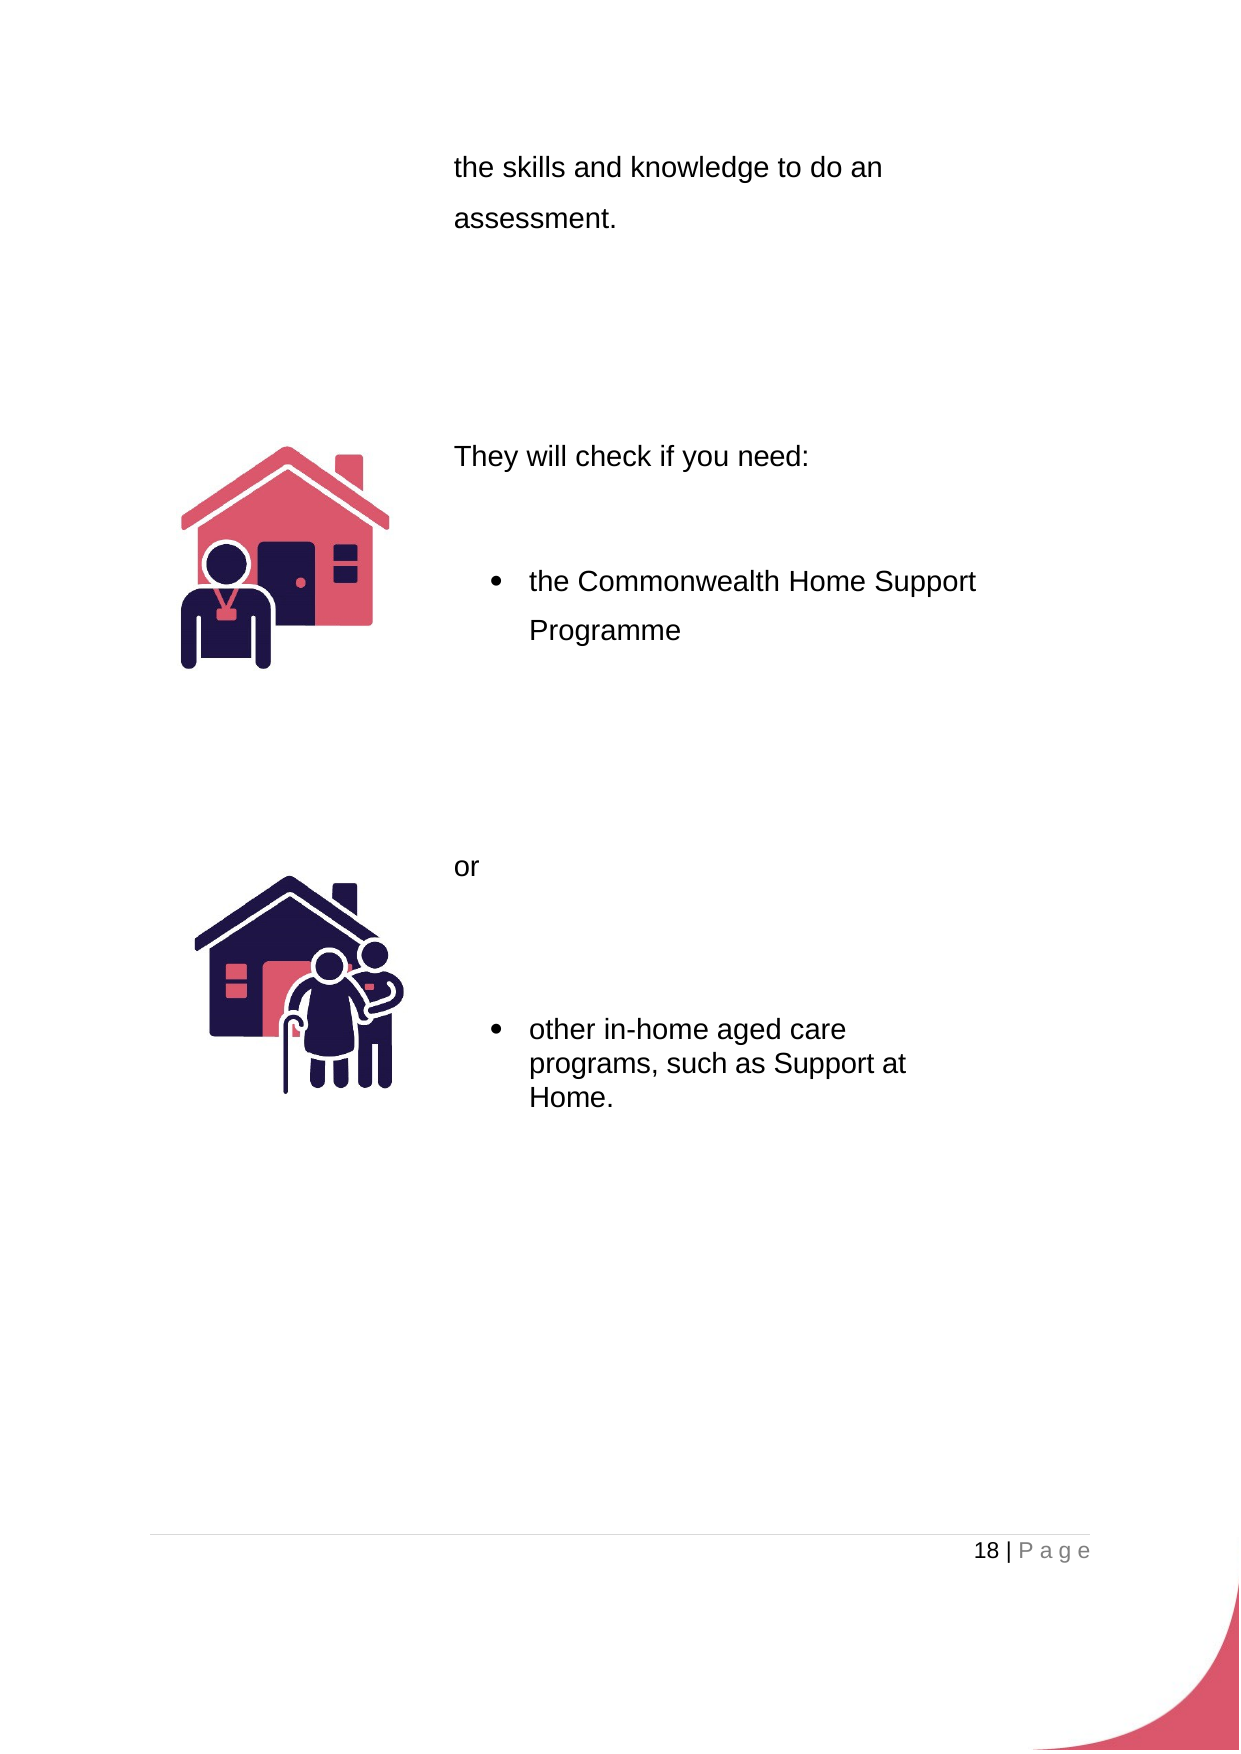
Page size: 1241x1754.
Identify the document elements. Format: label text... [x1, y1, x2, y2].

text An assessor is someone who has the skills and knowledge to do an assessment. [453, 150, 915, 234]
text They will check if you need: [453, 439, 915, 472]
text or [453, 849, 915, 883]
picture [176, 441, 394, 671]
list other in-home aged care programs, such as Support at Home. [491, 1012, 915, 1113]
picture [1028, 1537, 1239, 1750]
picture [190, 871, 408, 1097]
list the Commonwealth Home Support Programme [491, 564, 1094, 647]
